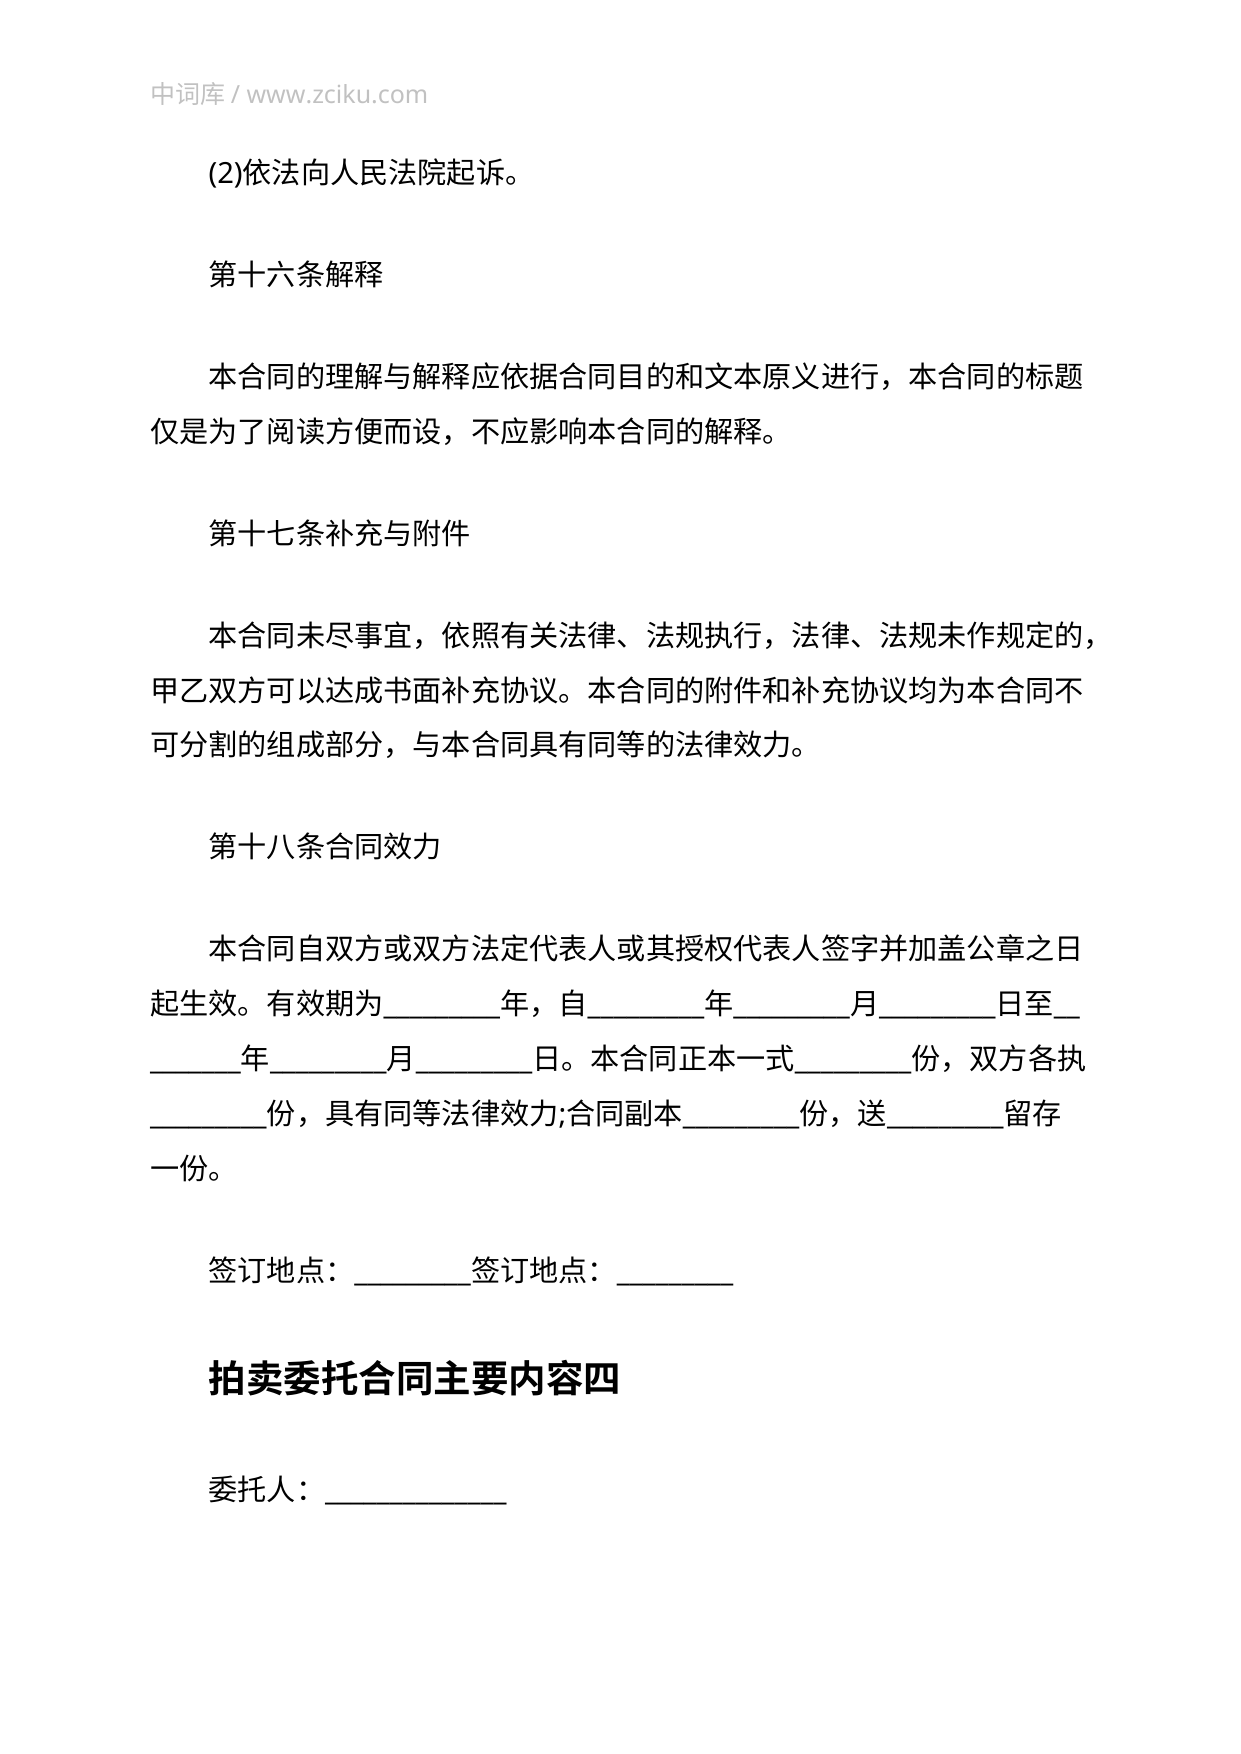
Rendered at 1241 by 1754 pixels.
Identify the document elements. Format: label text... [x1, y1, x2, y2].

text 第十七条补充与附件 [150, 510, 1090, 553]
text 本合同的理解与解释应依据合同目的和文本原义进行，本合同的标题仅是为了阅读方便而设，不应影响本合同的解释。 [150, 354, 1090, 451]
text 委托人：______________ [150, 1467, 1090, 1509]
text (2)依法向人民法院起诉。 [150, 150, 1090, 192]
text 本合同自双方或双方法定代表人或其授权代表人签字并加盖公章之日起生效。有效期为_________年，自_________年_________月_________日至_________年_________月_________日。本合同正本一式_________份，双方各执_________份，具有同等法律效力;合同副本_________份，送_________留存一份。 [150, 926, 1090, 1188]
text 第十八条合同效力 [150, 824, 1090, 866]
text 签订地点：_________签订地点：_________ [150, 1247, 1090, 1289]
text 本合同未尽事宜，依照有关法律、法规执行，法律、法规未作规定的，甲乙双方可以达成书面补充协议。本合同的附件和补充协议均为本合同不可分割的组成部分，与本合同具有同等的法律效力。 [150, 612, 1090, 764]
text 第十六条解释 [150, 252, 1090, 294]
text 拍卖委托合同主要内容四 [150, 1349, 1090, 1403]
